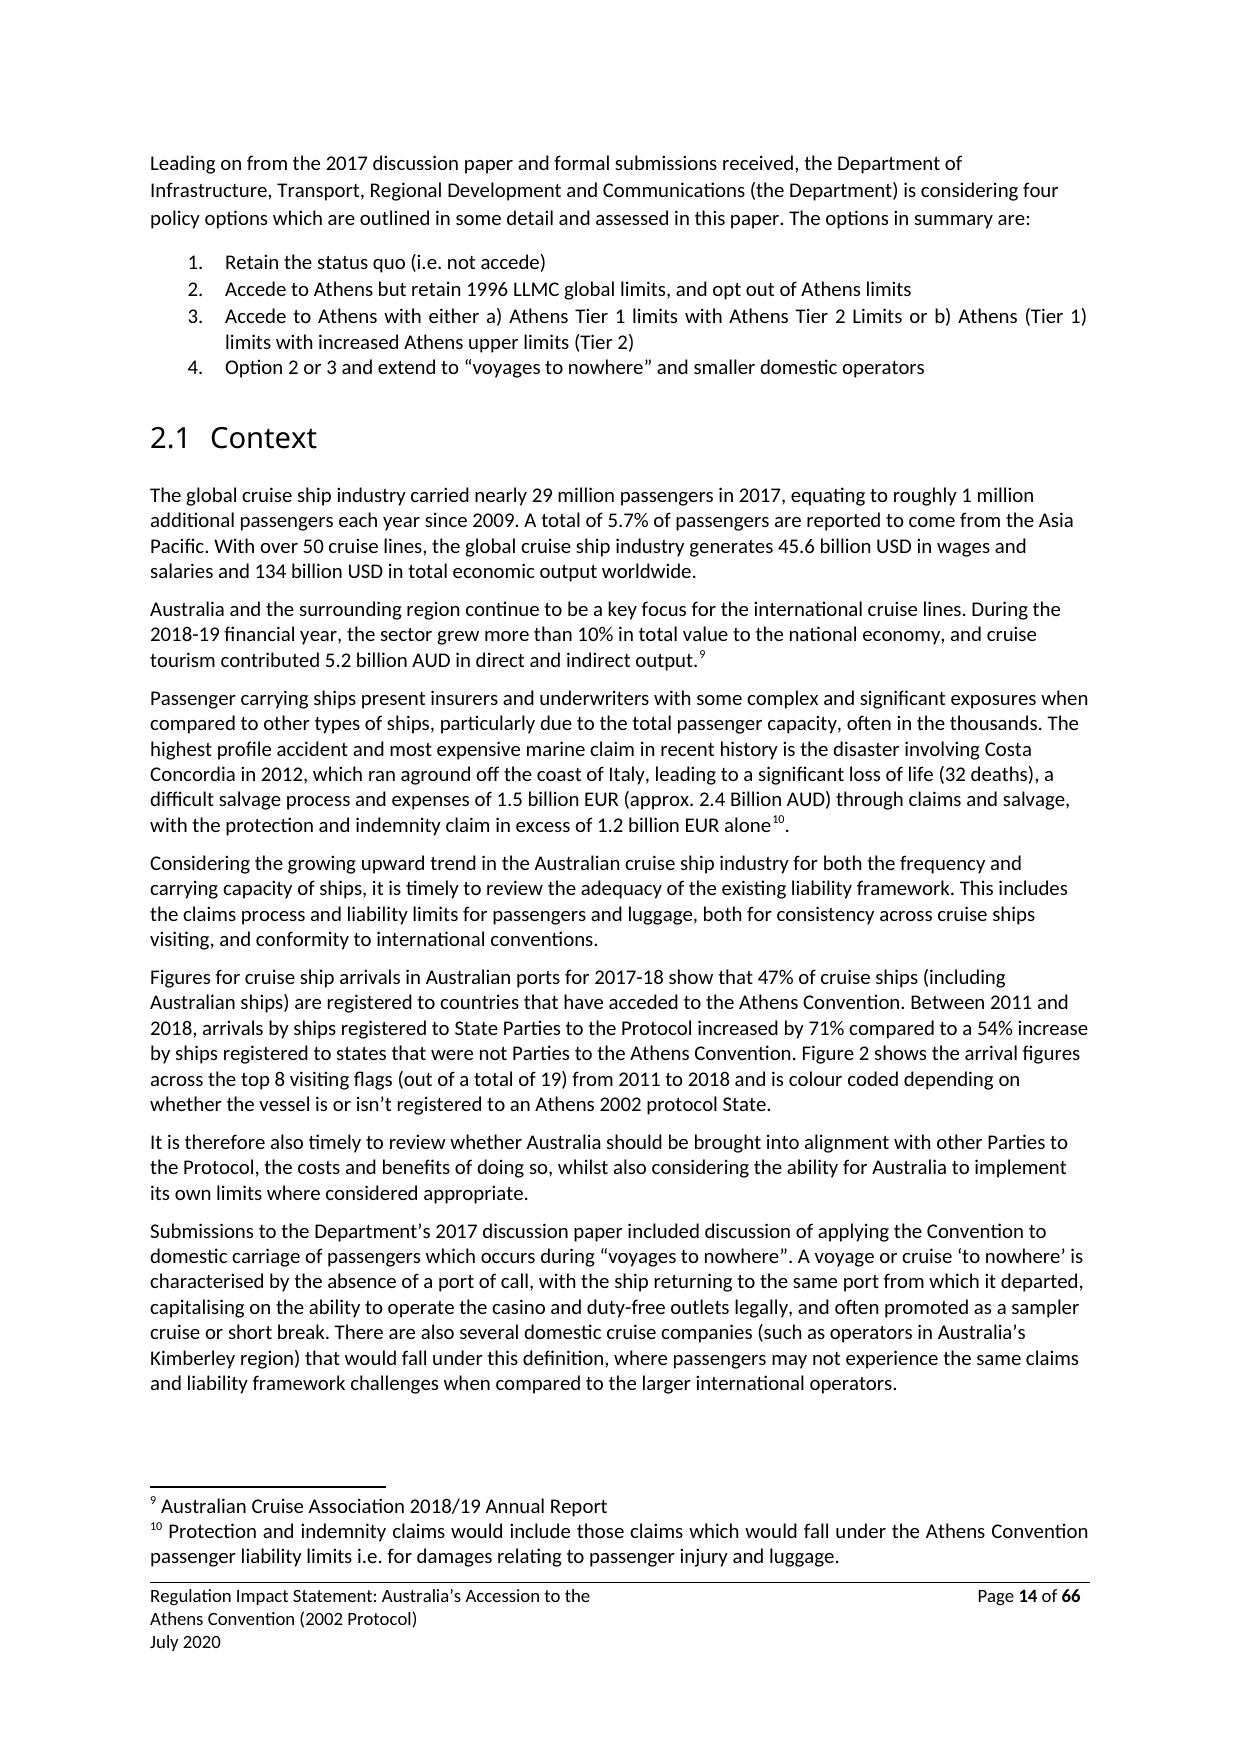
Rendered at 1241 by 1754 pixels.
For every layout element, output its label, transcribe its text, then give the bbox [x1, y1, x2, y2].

text Australia and the surrounding region continue to be a key focus for the international cruise lines. During the 2018-19 financial year, the sector grew more than 10% in total value to the national economy, and cruise tourism contributed 5.2 billion AUD in direct and indirect output. [150, 596, 1090, 672]
text The global cruise ship industry carried nearly 29 million passengers in 2017, equating to roughly 1 million additional passengers each year since 2009. A total of 5.7% of passengers are reported to come from the Asia Pacific. With over 50 cruise lines, the global cruise ship industry generates 45.6 billion USD in wages and salaries and 134 billion USD in total economic output worldwide. [150, 482, 1090, 584]
list Option 2 or 3 and extend to “voyages to nowhere” and smaller domestic operators [187, 354, 1090, 380]
list Accede to Athens but retain 1996 LLMC global limits, and opt out of Athens limits [187, 276, 1090, 302]
subtitle Context [150, 417, 1090, 457]
text Leading on from the 2017 discussion paper and formal submissions received, the Department of Infrastructure, Transport, Regional Development and Communications (the Department) is considering four policy options which are outlined in some detail and assessed in this paper. The options in summary are: [150, 150, 1090, 230]
list Retain the status quo (i.e. not accede) [187, 249, 1090, 274]
text Submissions to the Department’s 2017 discussion paper included discussion of applying the Convention to domestic carriage of passengers which occurs during “voyages to nowhere”. A voyage or cruise ‘to nowhere’ is characterised by the absence of a port of call, with the ship returning to the same port from which it departed, capitalising on the ability to operate the casino and duty-free outlets legally, and often promoted as a sampler cruise or short break. There are also several domestic cruise companies (such as operators in Australia’s Kimberley region) that would fall under this definition, where passengers may not experience the same claims and liability framework challenges when compared to the larger international operators. [150, 1218, 1090, 1396]
text Considering the growing upward trend in the Australian cruise ship industry for both the frequency and carrying capacity of ships, it is timely to review the adequacy of the existing liability framework. This includes the claims process and liability limits for passengers and luggage, both for consistency across cruise ships visiting, and conformity to international conventions. [150, 850, 1090, 952]
text Figures for cruise ship arrivals in Australian ports for 2017-18 show that 47% of cruise ships (including Australian ships) are registered to countries that have acceded to the Athens Convention. Between 2011 and 2018, arrivals by ships registered to State Parties to the Protocol increased by 71% compared to a 54% increase by ships registered to states that were not Parties to the Athens Convention. Figure 2 shows the arrival figures across the top 8 visiting flags (out of a total of 19) from 2011 to 2018 and is colour coded depending on whether the vessel is or isn’t registered to an Athens 2002 protocol State. [150, 964, 1090, 1117]
list Accede to Athens with either a) Athens Tier 1 limits with Athens Tier 2 Limits or b) Athens (Tier 1) limits with increased Athens upper limits (Tier 2) [187, 304, 1090, 354]
text It is therefore also timely to review whether Australia should be brought into alignment with other Parties to the Protocol, the costs and benefits of doing so, whilst also considering the ability for Australia to implement its own limits where considered appropriate. [150, 1129, 1090, 1205]
text Passenger carrying ships present insurers and underwriters with some complex and significant exposures when compared to other types of ships, particularly due to the total passenger capacity, often in the thousands. The highest profile accident and most expensive marine claim in recent history is the disaster involving Costa Concordia in 2012, which ran aground off the coast of Italy, leading to a significant loss of life (32 deaths), a difficult salvage process and expenses of 1.5 billion EUR (approx. 2.4 Billion AUD) through claims and salvage, with the protection and indemnity claim in excess of 1.2 billion EUR alone. [150, 685, 1090, 837]
